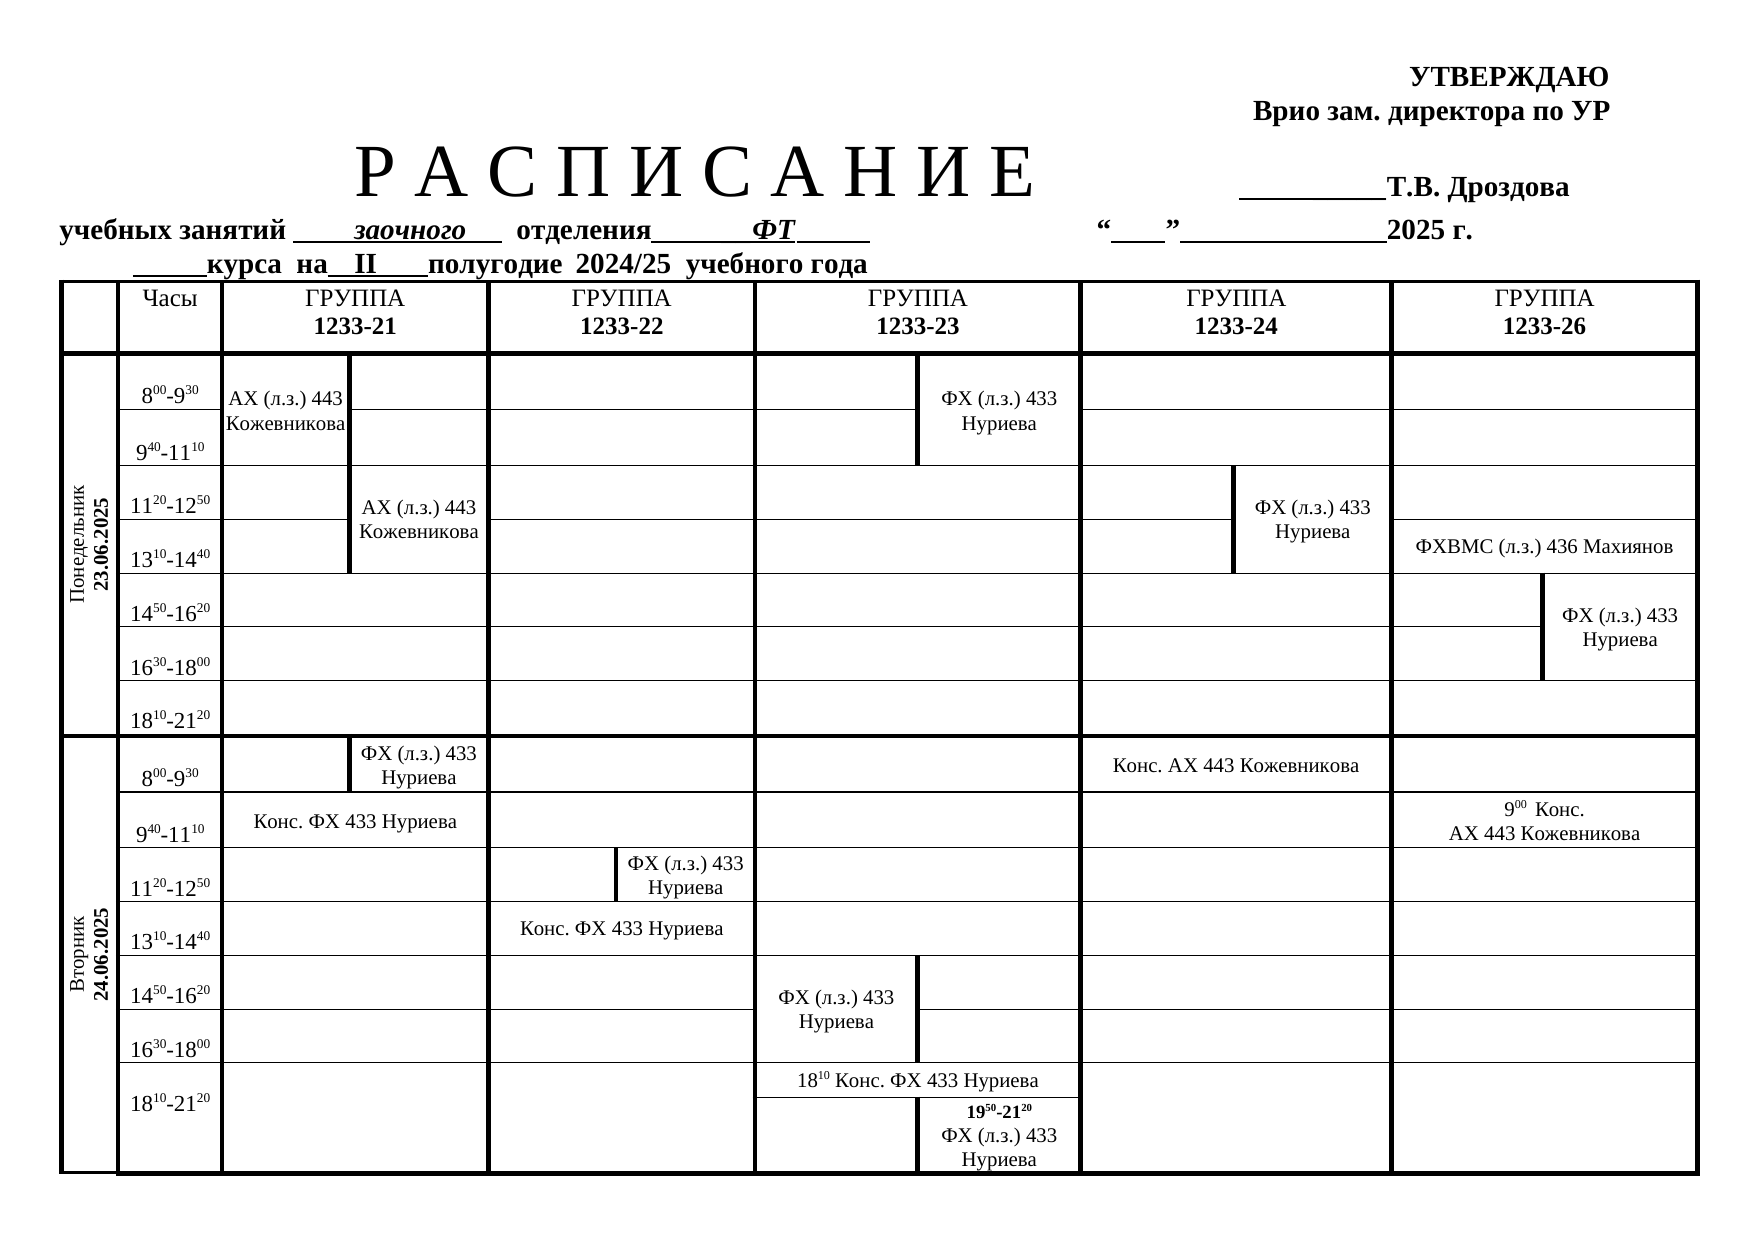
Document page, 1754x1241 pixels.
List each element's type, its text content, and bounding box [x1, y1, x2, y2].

table_cell [757, 520, 1078, 572]
table_cell ФХ (л.з.) 433 Нуриева [1236, 466, 1389, 572]
table_cell [491, 793, 753, 847]
table_cell ФХ (л.з.) 433 Нуриева [618, 848, 753, 901]
table_cell [1394, 956, 1695, 1008]
table_header ГРУППА 1233-26 [1394, 283, 1695, 351]
table_cell [224, 681, 486, 734]
table_cell [757, 902, 1078, 955]
table_cell [1394, 574, 1540, 626]
table_cell [491, 627, 753, 680]
text курса на II полугодие 2024/25 учебного года [59, 246, 1695, 279]
table_cell [1083, 956, 1389, 1008]
table_cell [352, 356, 486, 409]
table_cell [757, 356, 915, 409]
table_cell 1810-2120 [120, 1063, 220, 1171]
table_cell [1394, 848, 1695, 901]
table_cell [757, 466, 1078, 519]
table_cell [491, 466, 753, 519]
table_cell [491, 1010, 753, 1062]
table_cell [224, 627, 486, 680]
table_cell 940-1110 [120, 793, 220, 847]
table_cell [224, 902, 486, 955]
table_cell [1083, 410, 1389, 465]
table_cell [491, 738, 753, 791]
table_cell 1630-1800 [120, 627, 220, 680]
table_cell [491, 410, 753, 465]
table_cell [757, 627, 1078, 680]
table_cell [1394, 627, 1540, 680]
table_cell [1394, 466, 1695, 519]
table_cell 1310-1440 [120, 520, 220, 572]
table_cell [757, 848, 1078, 901]
table_cell [224, 738, 347, 791]
table_cell 1120-1250 [120, 466, 220, 519]
table_cell 1950-2120 ФХ (л.з.) 433 Нуриева [920, 1098, 1078, 1171]
table_cell [224, 574, 486, 626]
table_cell 800-930 [120, 738, 220, 791]
table_cell ФХ (л.з.) 433 Нуриева [352, 738, 486, 791]
table_cell [1394, 681, 1695, 734]
text учебных занятий заочного отделения __ФТ “ ” 2025 г. [59, 212, 1695, 246]
table_cell ФХ (л.з.) 433 Нуриева [920, 356, 1078, 465]
table_cell [1394, 410, 1695, 465]
table_cell [1083, 793, 1389, 847]
table_cell [1083, 902, 1389, 955]
table_cell [491, 520, 753, 572]
table_header ГРУППА 1233-22 [491, 283, 753, 351]
table_cell [920, 1010, 1078, 1062]
text Врио зам. директора по УР [59, 93, 1695, 126]
table_cell 940-1110 [120, 410, 220, 465]
table_cell [1083, 574, 1389, 626]
table_cell [1083, 848, 1389, 901]
table_header [64, 283, 116, 351]
table_cell [491, 848, 614, 901]
table_cell [491, 1063, 753, 1171]
table_cell [491, 574, 753, 626]
table_cell [757, 738, 1078, 791]
table_cell ФХ (л.з.) 433 Нуриева [1545, 574, 1695, 680]
table_cell [1394, 356, 1695, 409]
table_cell 1450-1620 [120, 574, 220, 626]
table_cell ФХВМС (л.з.) 436 Махиянов [1394, 520, 1695, 572]
table_header Часы [120, 283, 220, 351]
table_cell 1310-1440 [120, 902, 220, 955]
table_cell [491, 356, 753, 409]
table_cell Конс. ФХ 433 Нуриева [491, 902, 753, 955]
table_cell 1450-1620 [120, 956, 220, 1008]
table_cell [224, 520, 347, 572]
table_cell 1120-1250 [120, 848, 220, 901]
table_cell [920, 956, 1078, 1008]
table_cell [757, 681, 1078, 734]
table_cell [1083, 681, 1389, 734]
table_cell Конс. АХ 443 Кожевникова [1083, 738, 1389, 791]
table_cell 1810-2120 [120, 681, 220, 734]
table_cell [491, 681, 753, 734]
table_cell [1394, 1063, 1695, 1171]
table_cell [757, 793, 1078, 847]
table_cell 1630-1800 [120, 1010, 220, 1062]
table_cell [1083, 466, 1231, 519]
table_cell 800-930 [120, 356, 220, 409]
table_cell ФХ (л.з.) 433 Нуриева [757, 956, 915, 1062]
table_cell [224, 1063, 486, 1171]
table_cell [224, 956, 486, 1008]
table_cell [757, 574, 1078, 626]
table_cell [224, 1010, 486, 1062]
table_cell 1810 Конс. ФХ 433 Нуриева [757, 1063, 1078, 1097]
table_cell [1394, 902, 1695, 955]
table_cell Вторник 24.06.2025 [64, 738, 116, 1171]
table_cell [1083, 356, 1389, 409]
table_header ГРУППА 1233-21 [224, 283, 486, 351]
table_cell [224, 466, 347, 519]
table_cell [1394, 1010, 1695, 1062]
table_cell Понедельник 23.06.2025 [64, 356, 116, 734]
table_header ГРУППА 1233-23 [757, 283, 1078, 351]
table_cell [491, 956, 753, 1008]
table_cell [757, 1098, 915, 1171]
table_cell [757, 410, 915, 465]
text Р А С П И С А Н И Е _____ Т.В. Дроздова [59, 126, 1695, 212]
text УТВЕРЖДАЮ [59, 59, 1609, 93]
table_cell АХ (л.з.) 443 Кожевникова [224, 356, 347, 465]
table_cell [1083, 1063, 1389, 1171]
table_cell [224, 848, 486, 901]
table_cell 900 Конс. АХ 443 Кожевникова [1394, 793, 1695, 847]
table_cell [1083, 1010, 1389, 1062]
table_cell [1394, 738, 1695, 791]
table_cell [352, 410, 486, 465]
table_cell [1083, 520, 1231, 572]
table_header ГРУППА 1233-24 [1083, 283, 1389, 351]
table_cell Конс. ФХ 433 Нуриева [224, 793, 486, 847]
table_cell [1083, 627, 1389, 680]
table_cell АХ (л.з.) 443 Кожевникова [352, 466, 486, 572]
